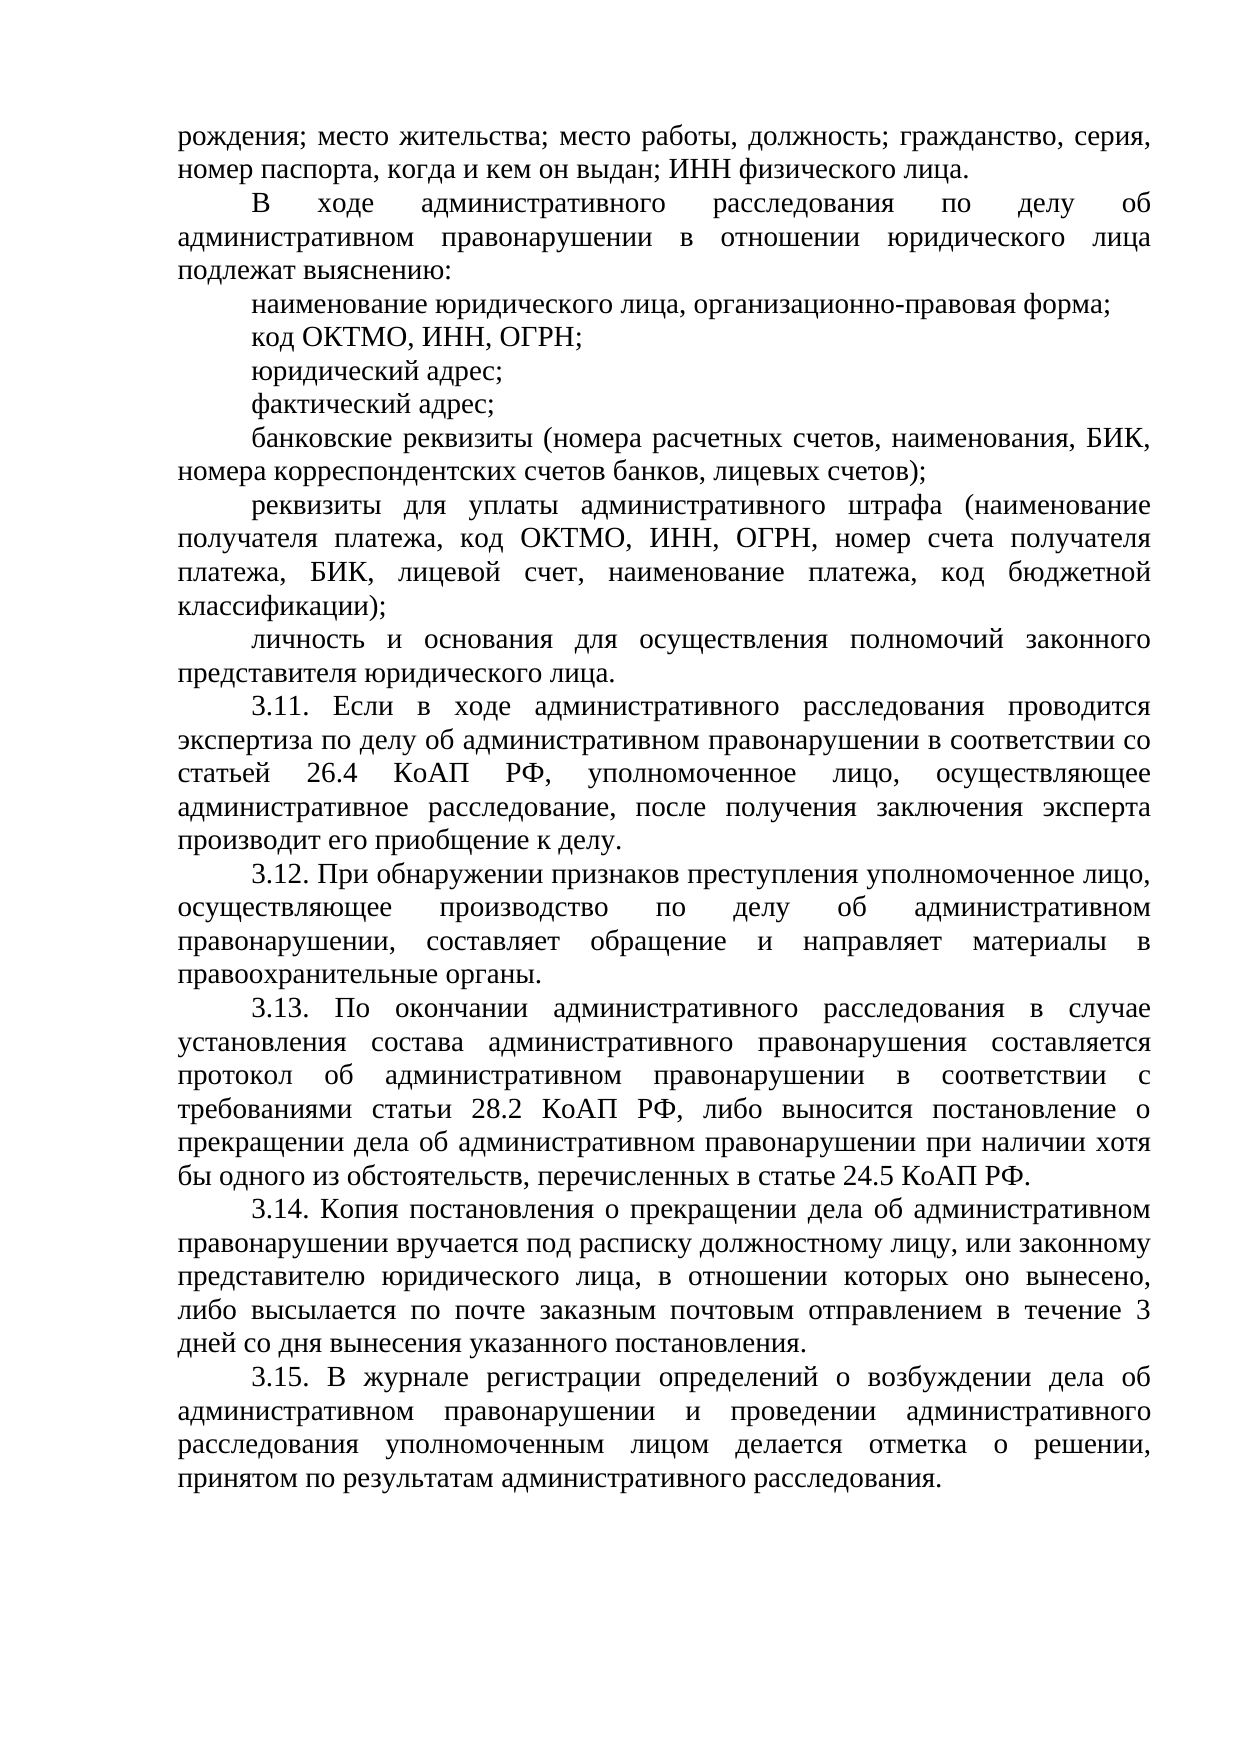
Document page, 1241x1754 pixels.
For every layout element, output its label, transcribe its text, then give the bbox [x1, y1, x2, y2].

text 3.12. При обнаружении признаков преступления уполномоченное лицо, осуществляющее производство по делу об административном правонарушении, составляет обращение и направляет материалы в правоохранительные органы. [177, 856, 1152, 990]
text 3.11. Если в ходе административного расследования проводится экспертиза по делу об административном правонарушении в соответствии со статьей 26.4 КоАП РФ, уполномоченное лицо, осуществляющее административное расследование, после получения заключения эксперта производит его приобщение к делу. [177, 688, 1152, 856]
text юридический адрес; [177, 353, 1152, 386]
text наименование юридического лица, организационно-правовая форма; [177, 286, 1152, 319]
text 3.13. По окончании административного расследования в случае установления состава административного правонарушения составляется протокол об административном правонарушении в соответствии с требованиями статьи 28.2 КоАП РФ, либо выносится постановление о прекращении дела об административном правонарушении при наличии хотя бы одного из обстоятельств, перечисленных в статье 24.5 КоАП РФ. [177, 990, 1152, 1191]
text 3.15. В журнале регистрации определений о возбуждении дела об административном правонарушении и проведении административного расследования уполномоченным лицом делается отметка о решении, принятом по результатам административного расследования. [177, 1359, 1152, 1493]
text реквизиты для уплаты административного штрафа (наименование получателя платежа, код ОКТМО, ИНН, ОГРН, номер счета получателя платежа, БИК, лицевой счет, наименование платежа, код бюджетной классификации); [177, 487, 1152, 621]
text код ОКТМО, ИНН, ОГРН; [177, 319, 1152, 353]
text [177, 118, 1152, 185]
text 3.14. Копия постановления о прекращении дела об административном правонарушении вручается под расписку должностному лицу, или законному представителю юридического лица, в отношении которых оно вынесено, либо высылается по почте заказным почтовым отправлением в течение 3 дней со дня вынесения указанного постановления. [177, 1191, 1152, 1359]
text банковские реквизиты (номера расчетных счетов, наименования, БИК, номера корреспондентских счетов банков, лицевых счетов); [177, 420, 1152, 487]
text В ходе административного расследования по делу об административном правонарушении в отношении юридического лица подлежат выяснению: [177, 185, 1152, 286]
text личность и основания для осуществления полномочий законного представителя юридического лица. [177, 621, 1152, 688]
text фактический адрес; [177, 386, 1152, 420]
